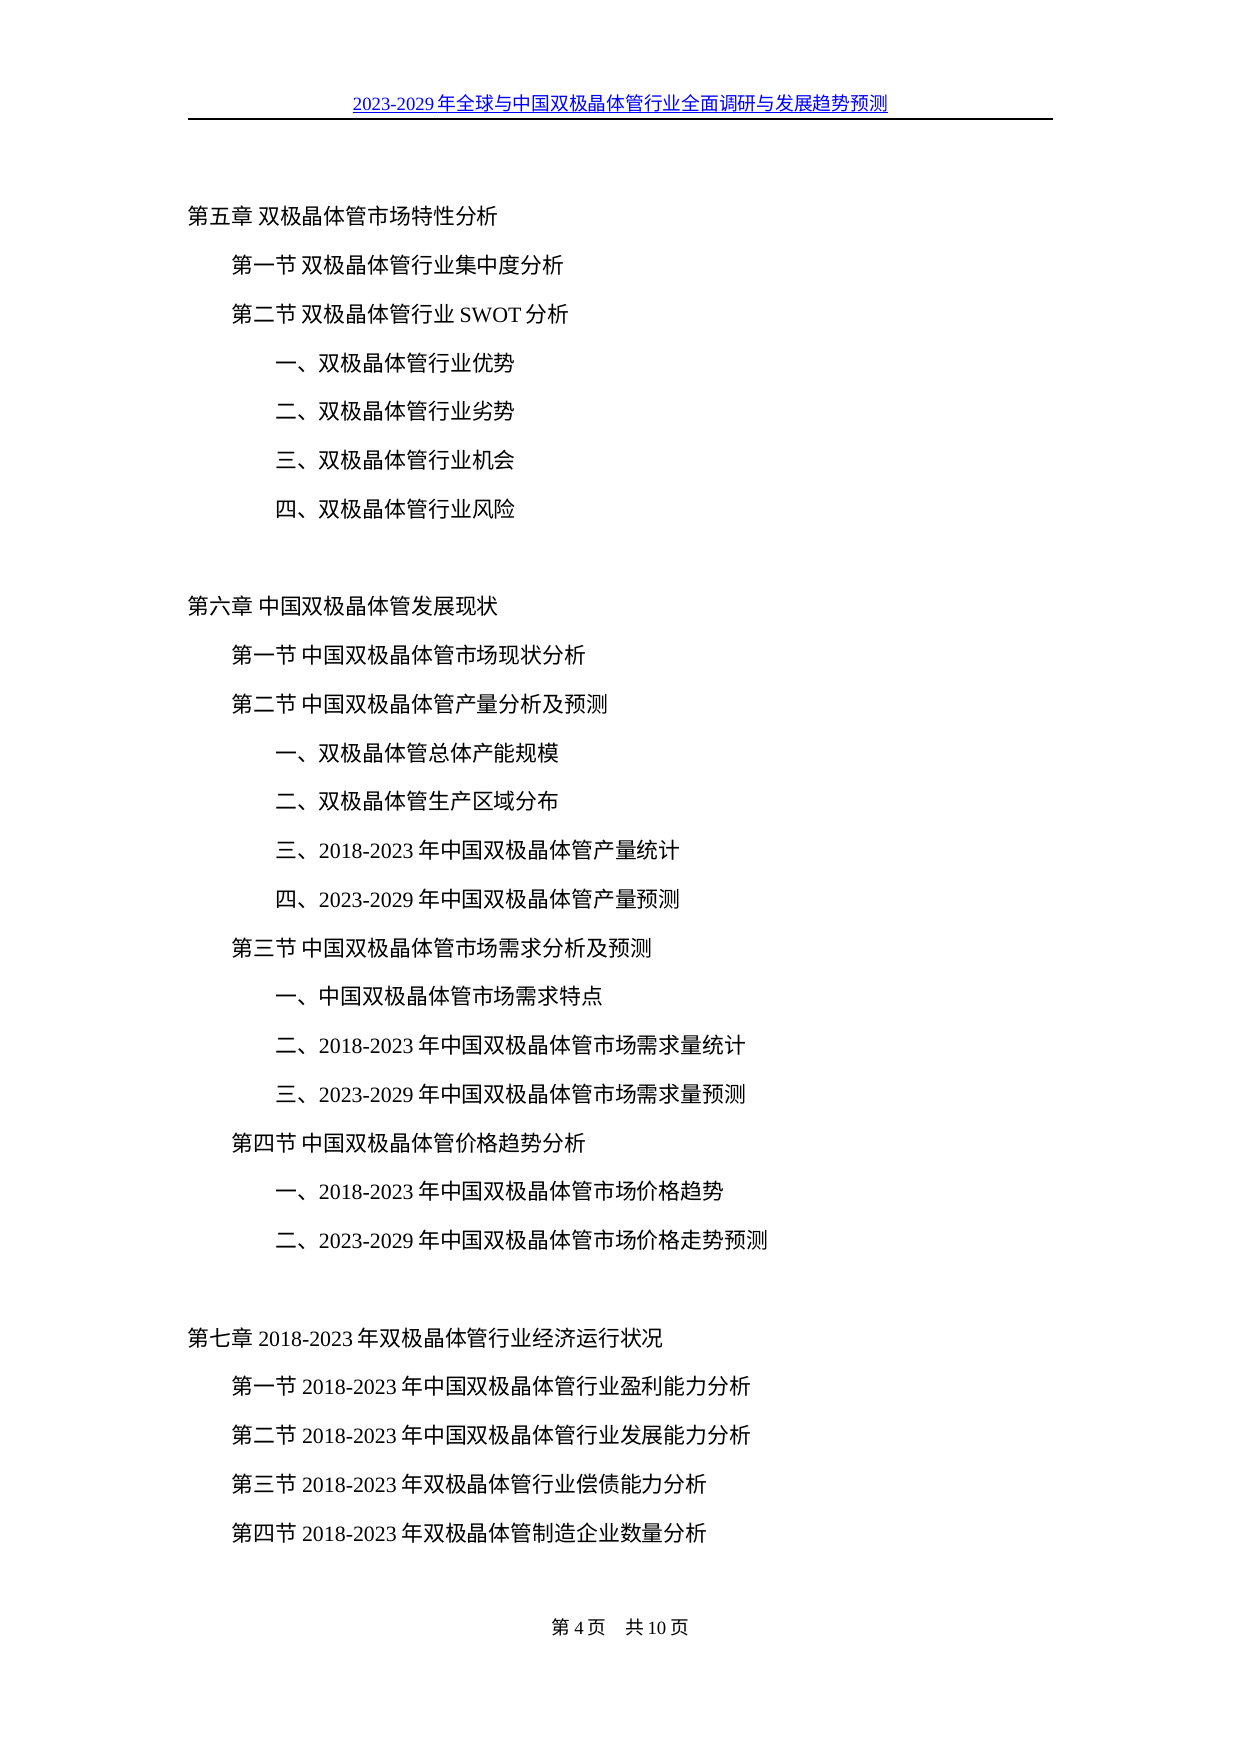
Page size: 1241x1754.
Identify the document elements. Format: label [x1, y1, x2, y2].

text [187, 150, 1053, 1548]
